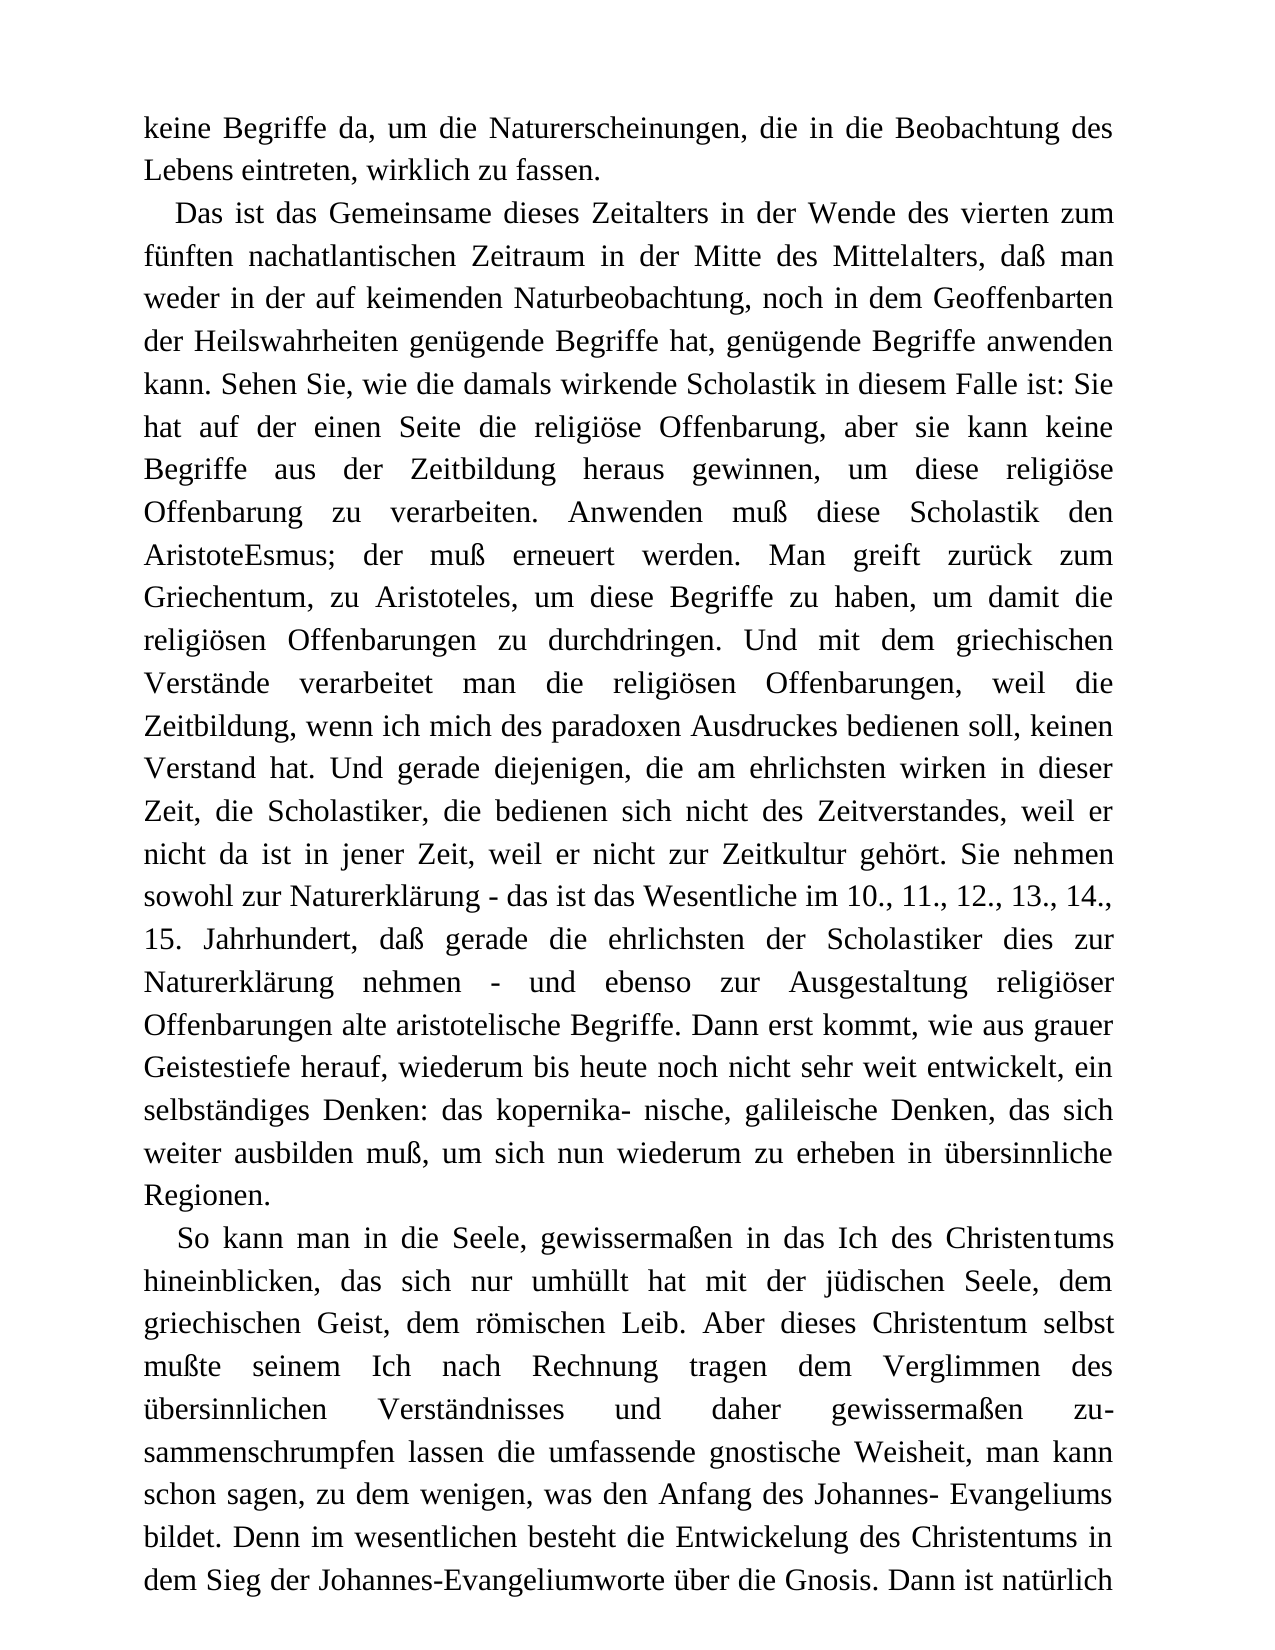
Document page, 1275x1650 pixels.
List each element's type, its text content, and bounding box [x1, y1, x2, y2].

text Das ist das Gemeinsame dieses Zeitalters in der Wende des vierten zum fünften nachatlantischen Zeitraum in der Mitte des Mittelalters, daß man weder in der auf keimenden Naturbeobachtung, noch in dem Geoffenbarten der Heilswahrheiten genügende Begriffe hat, genügende Begriffe anwenden kann. Sehen Sie, wie die damals wirkende Scholastik in diesem Falle ist: Sie hat auf der einen Seite die religiöse Offenbarung, aber sie kann keine Begriffe aus der Zeitbildung heraus gewinnen, um diese religiöse Offenbarung zu verarbeiten. Anwenden muß diese Scholastik den AristoteEsmus; der muß erneuert werden. Man greift zurück zum Griechentum, zu Aristoteles, um diese Begriffe zu haben, um damit die religiösen Offenbarungen zu durchdringen. Und mit dem griechischen Verstände verarbeitet man die religiösen Offenbarungen, weil die Zeitbildung, wenn ich mich des paradoxen Ausdruckes bedienen soll, keinen Verstand hat. Und gerade diejenigen, die am ehrlichsten wirken in dieser Zeit, die Scholastiker, die bedienen sich nicht des Zeitverstandes, weil er nicht da ist in jener Zeit, weil er nicht zur Zeitkultur gehört. Sie nehmen sowohl zur Naturerklärung - das ist das Wesentliche im 10., 11., 12., 13., 14., 15. Jahrhundert, daß gerade die ehrlichsten der Scholastiker dies zur Naturerklärung nehmen - und ebenso zur Ausgestaltung religiöser Offenbarungen alte aristotelische Begriffe. Dann erst kommt, wie aus grauer Geistestiefe herauf, wiederum bis heute noch nicht sehr weit entwickelt, ein selbständiges Denken: das kopernika- nische, galileische Denken, das sich weiter ausbilden muß, um sich nun wiederum zu erheben in übersinnliche Regionen. [143, 194, 1114, 1213]
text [143, 1219, 1114, 1597]
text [143, 109, 1114, 188]
